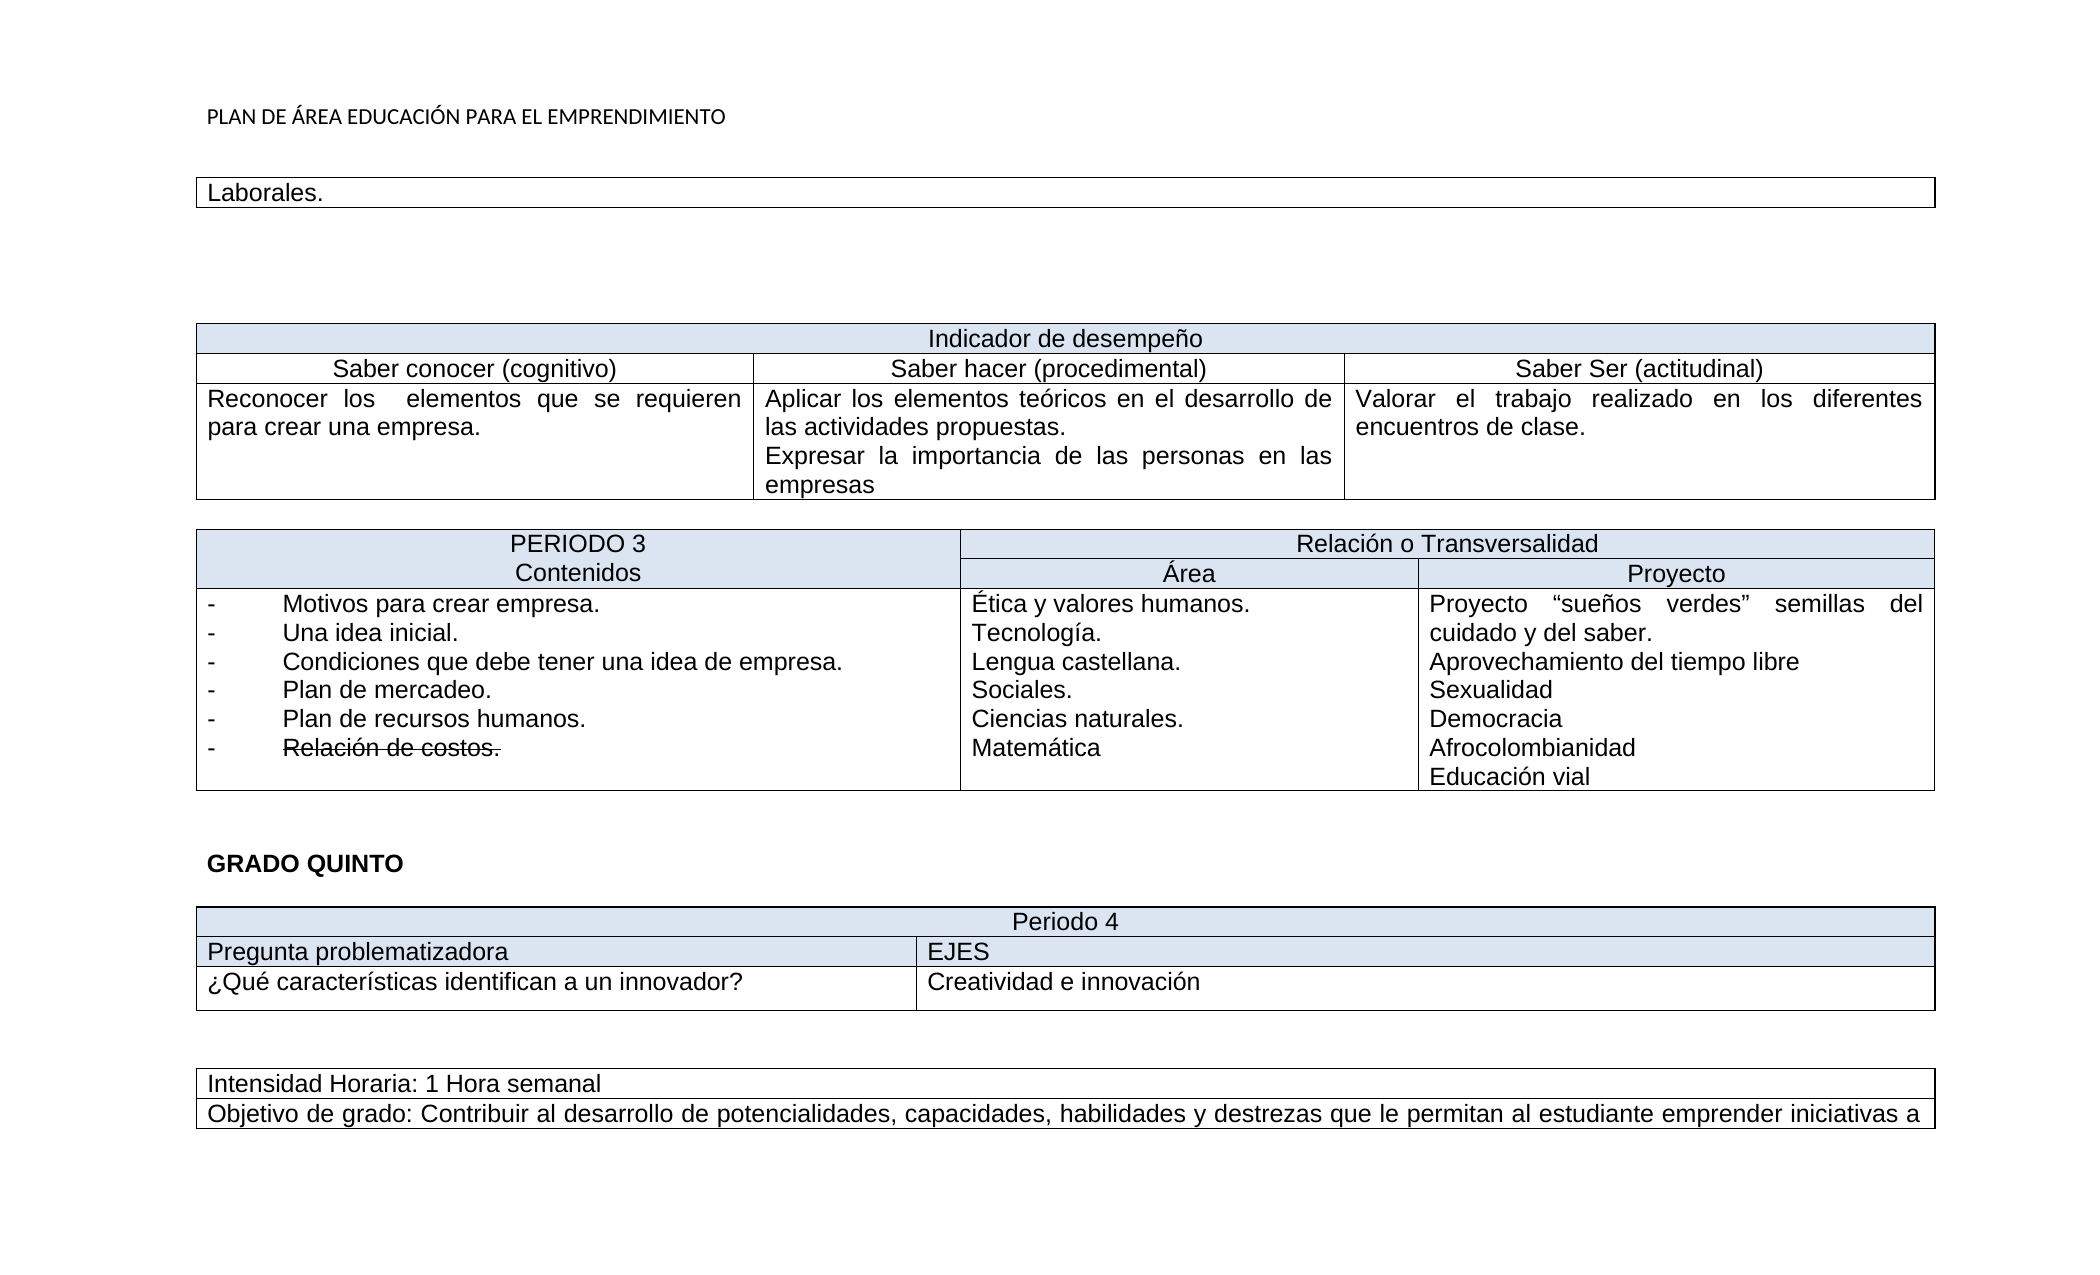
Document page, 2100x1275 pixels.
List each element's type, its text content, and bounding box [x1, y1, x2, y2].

table_header Indicador de desempeño [197, 324, 1934, 353]
table_header Intensidad Horaria: 1 Hora semanal [197, 1069, 1934, 1098]
table_cell Proyecto [1419, 559, 1934, 588]
table_cell Aplicar los elementos teóricos en el desarrollo de las actividades propuestas. Expresar la importancia de las personas en las empresas [754, 384, 1344, 499]
table_header PERIODO 3 Contenidos [197, 530, 960, 588]
table_cell ¿Qué características identifican a un innovador? [197, 967, 916, 1010]
table_cell Reconocer los elementos que se requieren para crear una empresa. [197, 384, 753, 499]
table_header Relación o Transversalidad [961, 530, 1934, 558]
table_cell EJES [917, 937, 1934, 966]
table_cell Saber conocer (cognitivo) [197, 354, 753, 383]
table_cell Saber Ser (actitudinal) [1345, 354, 1934, 383]
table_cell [197, 1099, 1934, 1128]
table_header Periodo 4 [197, 908, 1934, 936]
table_cell Creatividad e innovación [917, 967, 1934, 1010]
table_cell Proyecto “sueños verdes” semillas del cuidado y del saber. Aprovechamiento del tiempo libre Sexualidad Democracia Afrocolombianidad Educación vial [1419, 589, 1934, 790]
table_cell Pregunta problematizadora [197, 937, 916, 966]
table_cell Ética y valores humanos. Tecnología. Lengua castellana. Sociales. Ciencias naturales. Matemática [961, 589, 1418, 790]
table_cell Motivos para crear empresa. Una idea inicial. Condiciones que debe tener una idea de empresa. Plan de mercadeo. Plan de recursos humanos. Relación de costos. [197, 589, 960, 790]
table_cell Valorar el trabajo realizado en los diferentes encuentros de clase. [1345, 384, 1934, 499]
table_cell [197, 178, 1934, 207]
table_cell Área [961, 559, 1418, 588]
table_cell Saber hacer (procedimental) [754, 354, 1344, 383]
text GRADO QUINTO [207, 849, 2006, 878]
